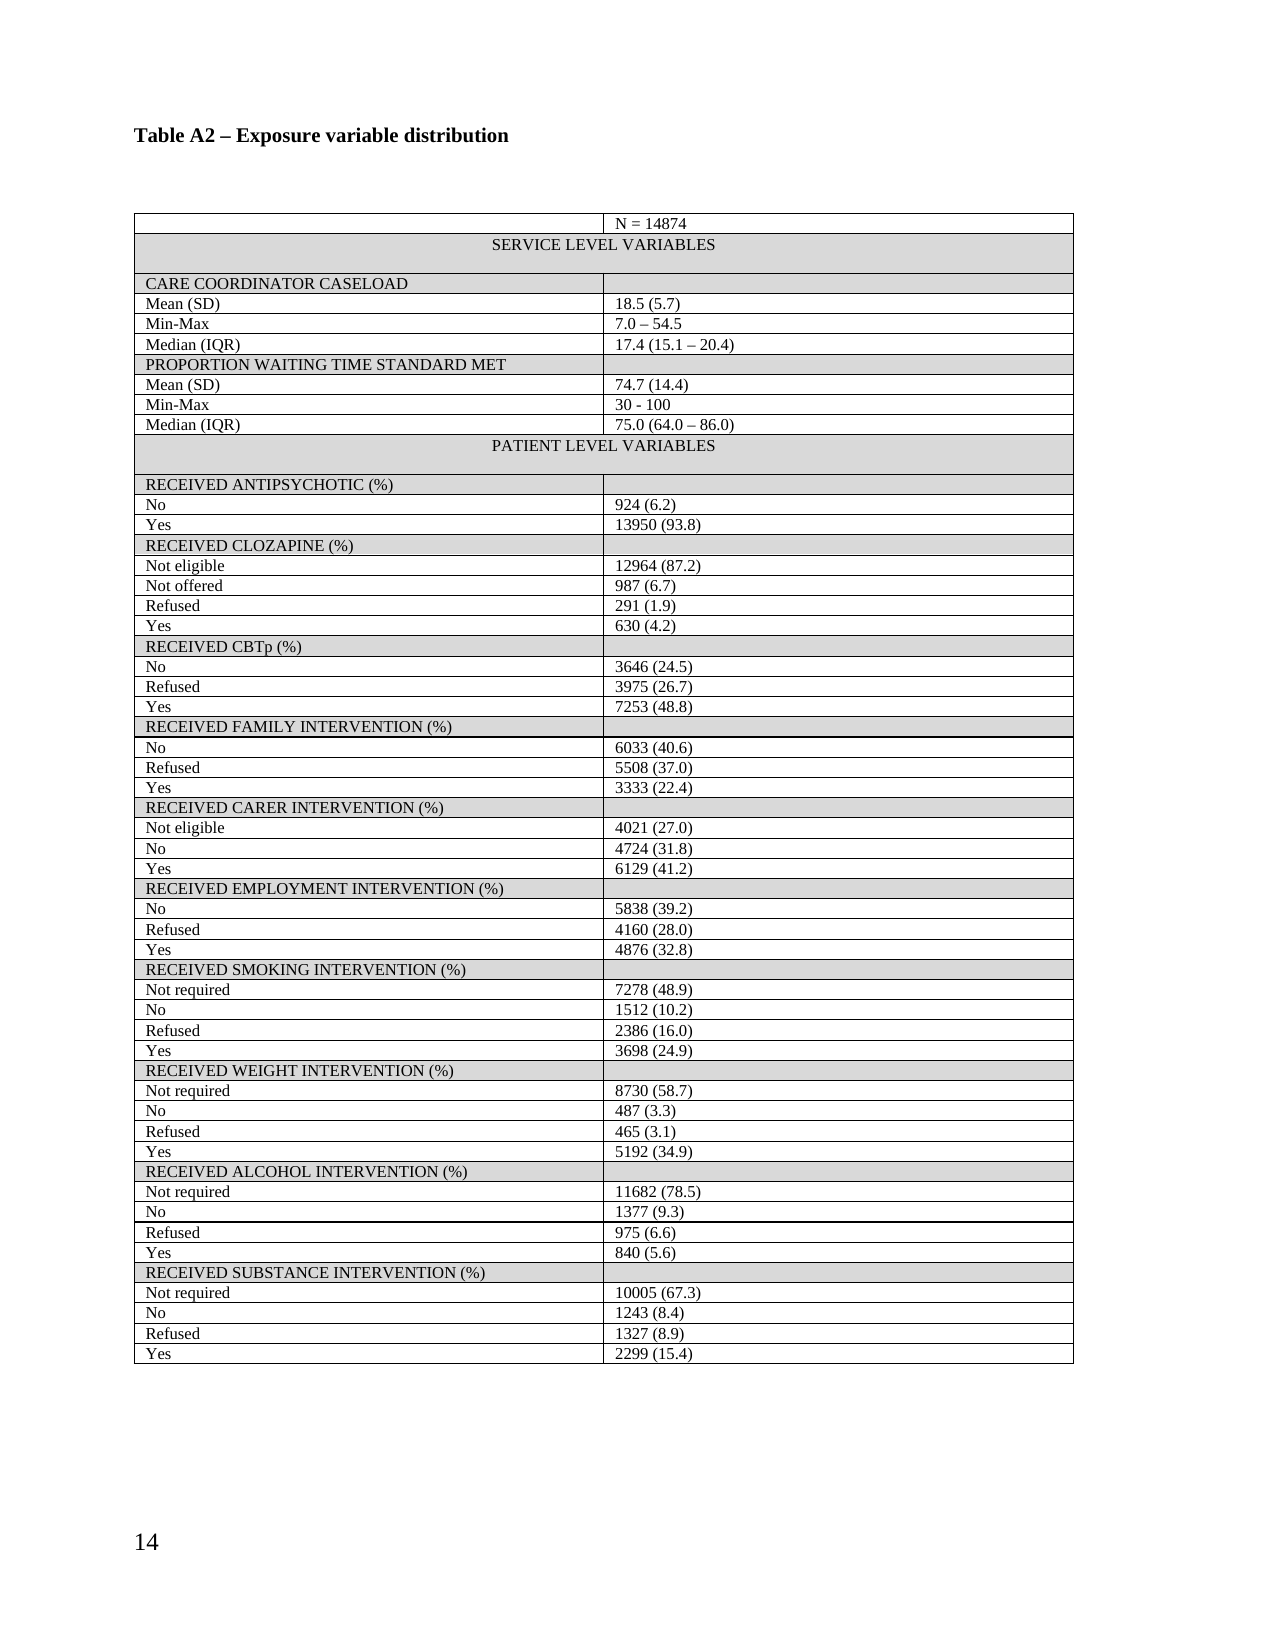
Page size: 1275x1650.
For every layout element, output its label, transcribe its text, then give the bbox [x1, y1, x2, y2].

table_cell Not required [135, 1182, 603, 1201]
table_cell 30 - 100 [604, 395, 1073, 414]
table_cell Mean (SD) [135, 294, 603, 313]
table_cell Yes [135, 940, 603, 959]
table_cell 465 (3.1) [604, 1121, 1073, 1141]
table_cell Mean (SD) [135, 375, 603, 394]
table_cell 1377 (9.3) [604, 1202, 1073, 1221]
table_cell 2386 (16.0) [604, 1020, 1073, 1039]
table_cell 6033 (40.6) [604, 738, 1073, 757]
table_cell RECEIVED WEIGHT INTERVENTION (%) [135, 1061, 603, 1080]
table_cell Refused [135, 1324, 603, 1343]
table_cell No [135, 657, 603, 676]
table_cell Not required [135, 980, 603, 999]
table_cell No [135, 738, 603, 757]
table_cell 18.5 (5.7) [604, 294, 1073, 313]
table_cell 5508 (37.0) [604, 758, 1073, 777]
table_cell 975 (6.6) [604, 1223, 1073, 1242]
table_cell RECEIVED ALCOHOL INTERVENTION (%) [135, 1162, 603, 1181]
table_cell [604, 1263, 1073, 1282]
table_cell 4160 (28.0) [604, 919, 1073, 938]
table_cell 4724 (31.8) [604, 839, 1073, 858]
table_cell No [135, 495, 603, 514]
table_cell 1512 (10.2) [604, 1000, 1073, 1019]
table_cell 4876 (32.8) [604, 940, 1073, 959]
table_cell No [135, 839, 603, 858]
table_cell Yes [135, 859, 603, 878]
table_cell 7.0 – 54.5 [604, 314, 1073, 333]
table_cell [604, 960, 1073, 979]
table_cell [604, 1162, 1073, 1181]
table_cell 3975 (26.7) [604, 677, 1073, 696]
table_cell 13950 (93.8) [604, 515, 1073, 534]
table_cell Yes [135, 616, 603, 635]
table_cell 11682 (78.5) [604, 1182, 1073, 1201]
table_cell Not eligible [135, 818, 603, 837]
table_cell Median (IQR) [135, 334, 603, 353]
table_cell No [135, 1202, 603, 1221]
table_cell RECEIVED SMOKING INTERVENTION (%) [135, 960, 603, 979]
table_cell [604, 636, 1073, 656]
table_cell Refused [135, 1121, 603, 1141]
table_cell [604, 274, 1073, 293]
table_cell Refused [135, 758, 603, 777]
table_cell PROPORTION WAITING TIME STANDARD MET [135, 355, 603, 374]
table_cell No [135, 899, 603, 918]
table_cell Yes [135, 697, 603, 716]
table_cell Yes [135, 1243, 603, 1262]
table_cell 924 (6.2) [604, 495, 1073, 514]
table_cell Not offered [135, 576, 603, 595]
table_cell No [135, 1303, 603, 1322]
table_cell Median (IQR) [135, 415, 603, 434]
table_cell [604, 475, 1073, 494]
text Table A2 – Exposure variable distribution [133, 123, 1152, 147]
table_cell 3646 (24.5) [604, 657, 1073, 676]
table_cell 840 (5.6) [604, 1243, 1073, 1262]
table_cell 7253 (48.8) [604, 697, 1073, 716]
table_cell Yes [135, 1041, 603, 1060]
table_cell 5192 (34.9) [604, 1142, 1073, 1161]
table_cell Refused [135, 1223, 603, 1242]
table_cell RECEIVED CARER INTERVENTION (%) [135, 798, 603, 817]
table_cell [604, 879, 1073, 898]
table_cell Yes [135, 778, 603, 797]
table_cell PATIENT LEVEL VARIABLES [135, 435, 1073, 474]
table_cell 987 (6.7) [604, 576, 1073, 595]
table_header N = 14874 [604, 214, 1073, 233]
table_cell RECEIVED CLOZAPINE (%) [135, 535, 603, 554]
table_cell 4021 (27.0) [604, 818, 1073, 837]
table_cell [604, 535, 1073, 554]
table_cell Not eligible [135, 556, 603, 575]
table_cell 291 (1.9) [604, 596, 1073, 615]
table_cell Yes [135, 1344, 603, 1363]
table_cell RECEIVED FAMILY INTERVENTION (%) [135, 717, 603, 736]
table_cell 1243 (8.4) [604, 1303, 1073, 1322]
table_cell [604, 355, 1073, 374]
table_cell [604, 717, 1073, 736]
table_cell 487 (3.3) [604, 1101, 1073, 1120]
table_cell [604, 798, 1073, 817]
table_cell 75.0 (64.0 – 86.0) [604, 415, 1073, 434]
table_cell No [135, 1000, 603, 1019]
table_cell 17.4 (15.1 – 20.4) [604, 334, 1073, 353]
table_cell Yes [135, 1142, 603, 1161]
table_cell Refused [135, 677, 603, 696]
table_cell 5838 (39.2) [604, 899, 1073, 918]
table_cell Refused [135, 919, 603, 938]
table_cell RECEIVED EMPLOYMENT INTERVENTION (%) [135, 879, 603, 898]
table_cell CARE COORDINATOR CASELOAD [135, 274, 603, 293]
table_cell RECEIVED SUBSTANCE INTERVENTION (%) [135, 1263, 603, 1282]
table_header [135, 214, 603, 233]
table_cell 630 (4.2) [604, 616, 1073, 635]
table_cell 1327 (8.9) [604, 1324, 1073, 1343]
table_cell RECEIVED ANTIPSYCHOTIC (%) [135, 475, 603, 494]
table_cell 3333 (22.4) [604, 778, 1073, 797]
table_cell Min-Max [135, 314, 603, 333]
table_cell Refused [135, 1020, 603, 1039]
table_cell No [135, 1101, 603, 1120]
table_cell Min-Max [135, 395, 603, 414]
table_cell 74.7 (14.4) [604, 375, 1073, 394]
table_cell 10005 (67.3) [604, 1283, 1073, 1302]
table_cell Yes [135, 515, 603, 534]
table_cell Refused [135, 596, 603, 615]
table_cell 2299 (15.4) [604, 1344, 1073, 1363]
table_cell [604, 1061, 1073, 1080]
table_cell 8730 (58.7) [604, 1081, 1073, 1100]
table_cell 7278 (48.9) [604, 980, 1073, 999]
table_cell 12964 (87.2) [604, 556, 1073, 575]
table_cell 3698 (24.9) [604, 1041, 1073, 1060]
table_cell RECEIVED CBTp (%) [135, 636, 603, 656]
table_cell Not required [135, 1081, 603, 1100]
table_cell SERVICE LEVEL VARIABLES [135, 234, 1073, 273]
table_cell Not required [135, 1283, 603, 1302]
table_cell 6129 (41.2) [604, 859, 1073, 878]
